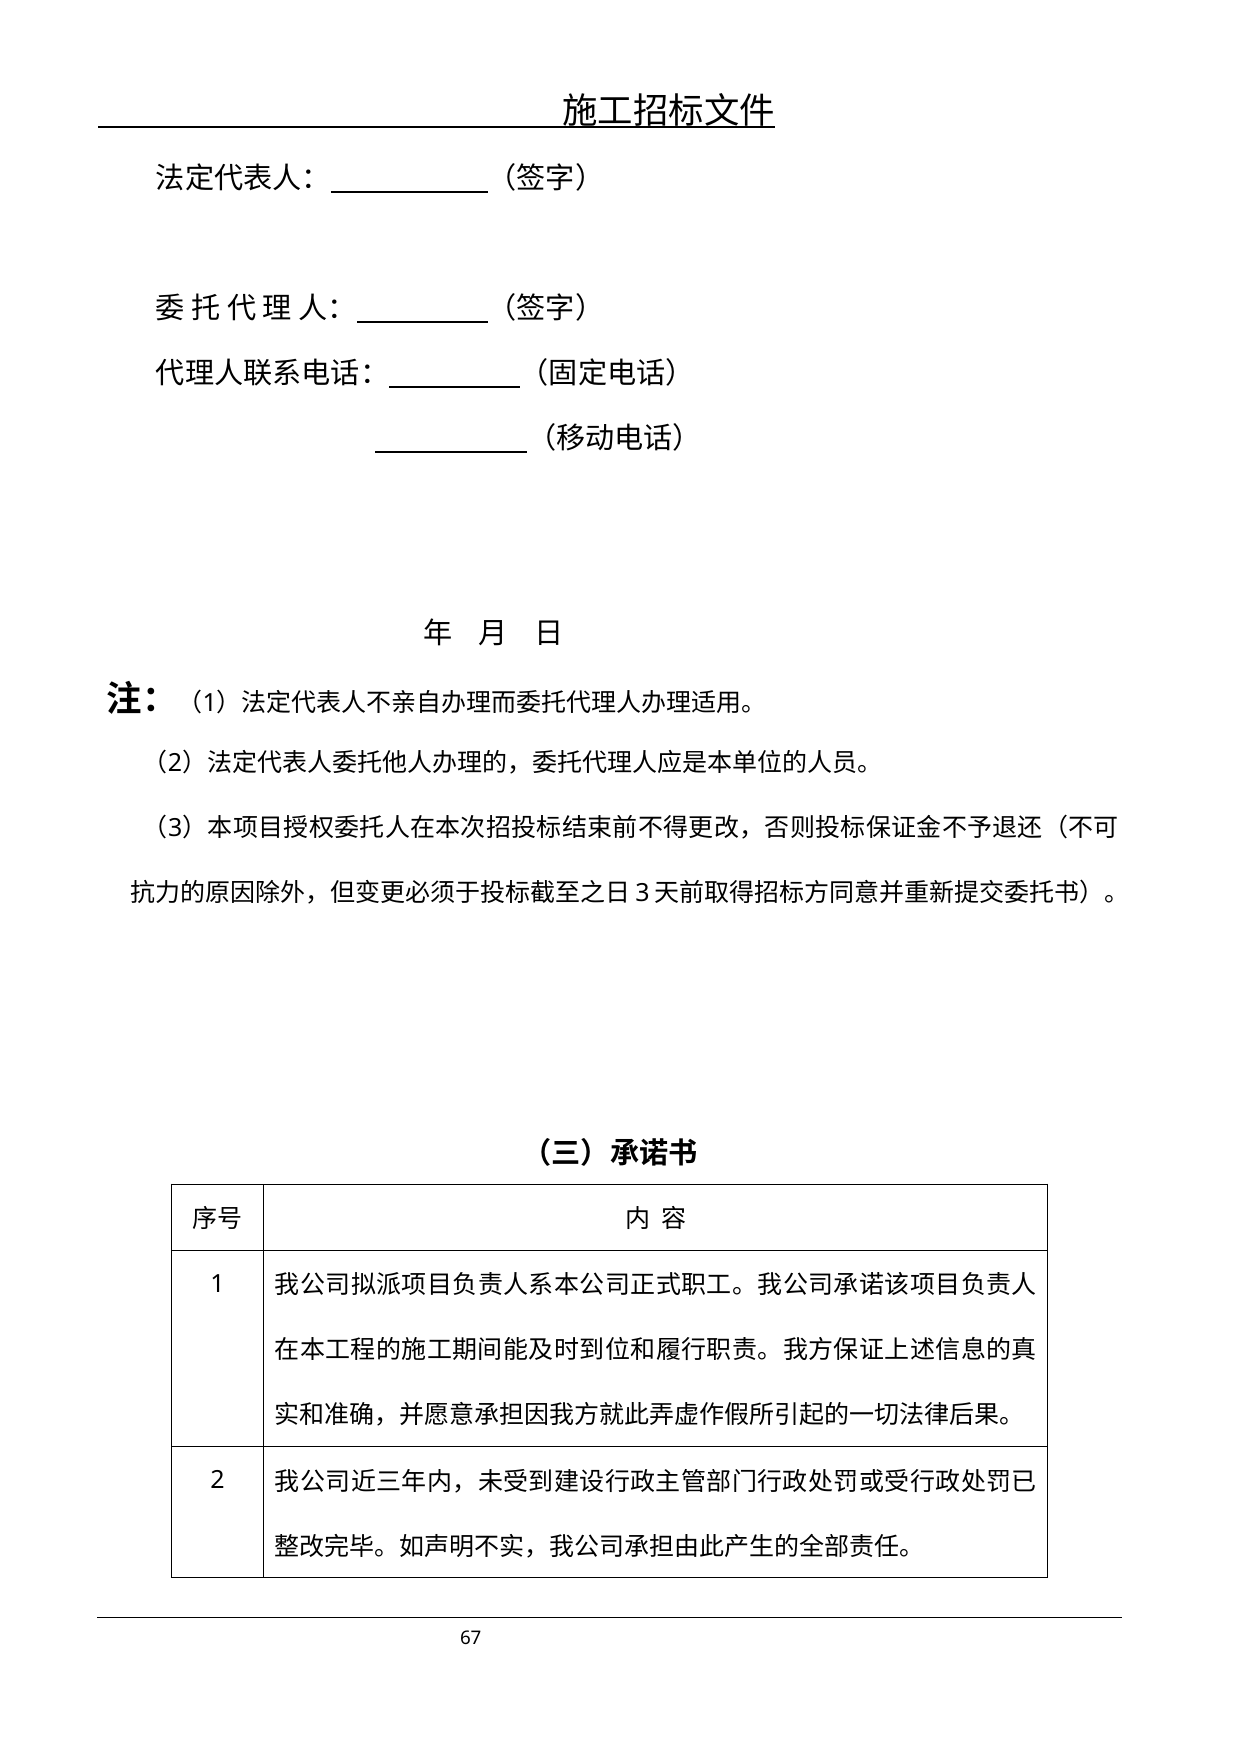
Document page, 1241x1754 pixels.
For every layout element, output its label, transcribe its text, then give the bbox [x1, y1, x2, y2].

text （三）承诺书 [97, 1118, 1122, 1183]
text 法定代表人： （签字） [97, 143, 1122, 208]
text 代理人联系电话： （固定电话） [97, 338, 1122, 403]
table_cell 1 [172, 1251, 263, 1446]
text （移动电话） [97, 403, 1122, 468]
text 注：（1）法定代表人不亲自办理而委托代理人办理适用。 [97, 663, 1122, 728]
table_cell 2 [172, 1447, 263, 1577]
table_cell 我公司拟派项目负责人系本公司正式职工。我公司承诺该项目负责人在本工程的施工期间能及时到位和履行职责。我方保证上述信息的真实和准确，并愿意承担因我方就此弄虚作假所引起的一切法律后果。 [264, 1251, 1047, 1446]
text （3）本项目授权委托人在本次招投标结束前不得更改，否则投标保证金不予退还（不可抗力的原因除外，但变更必须于投标截至之日3天前取得招标方同意并重新提交委托书）。 [130, 793, 1122, 923]
text 委 托 代 理 人： （签字） [97, 273, 1122, 338]
text （2）法定代表人委托他人办理的，委托代理人应是本单位的人员。 [130, 728, 1122, 793]
table_header 内 容 [264, 1185, 1047, 1249]
text 年 月 日 [97, 598, 1122, 663]
table_header 序号 [172, 1185, 263, 1249]
table_cell 我公司近三年内，未受到建设行政主管部门行政处罚或受行政处罚已整改完毕。如声明不实，我公司承担由此产生的全部责任。 [264, 1447, 1047, 1577]
